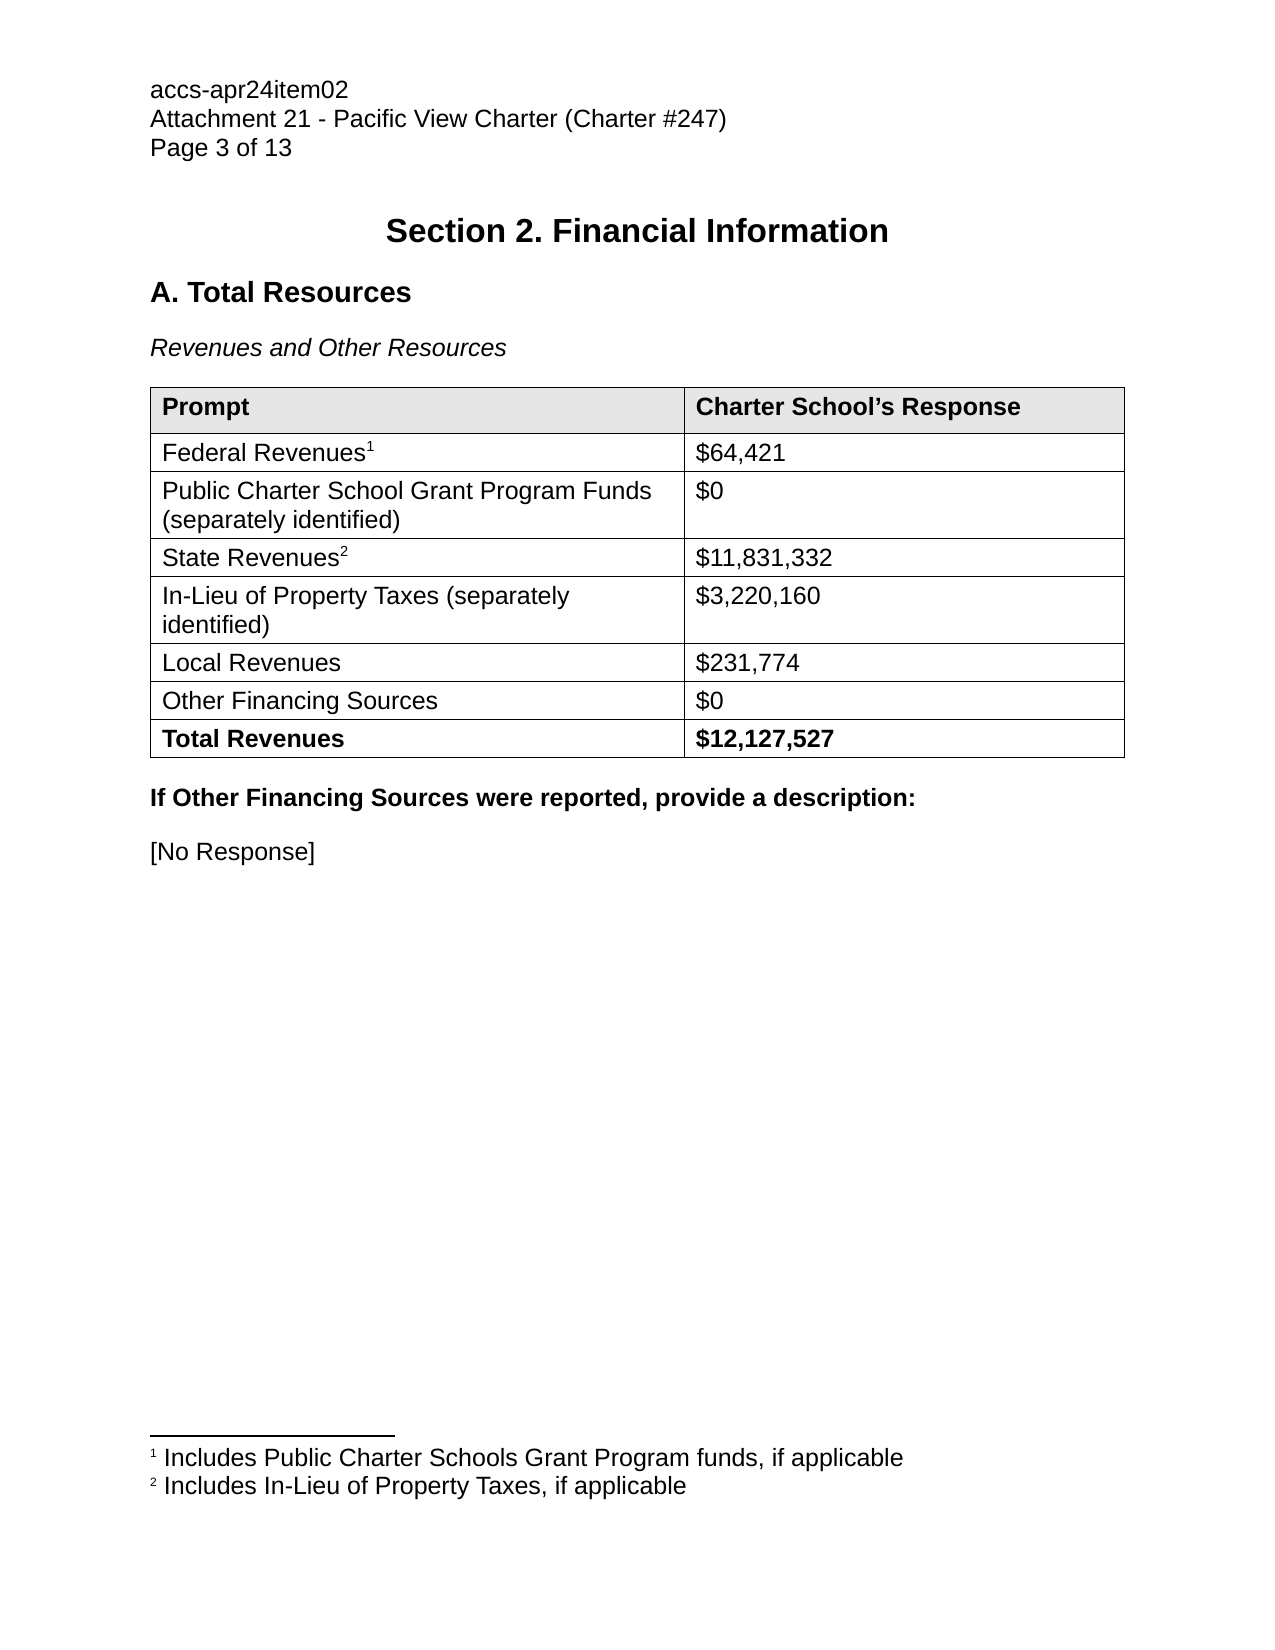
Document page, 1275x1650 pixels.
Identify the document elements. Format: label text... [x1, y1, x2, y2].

table_cell Other Financing Sources [151, 682, 684, 719]
table_cell $12,127,527 [685, 720, 1124, 757]
table_cell $0 [685, 682, 1124, 719]
table_cell $231,774 [685, 644, 1124, 681]
text Revenues and Other Resources [150, 333, 1125, 362]
table_cell In-Lieu of Property Taxes (separately identified) [151, 577, 684, 643]
text [No Response] [150, 837, 1125, 866]
subtitle A. Total Resources [150, 275, 1125, 308]
table_cell $3,220,160 [685, 577, 1124, 643]
table_cell State Revenues [151, 539, 684, 576]
table_cell Total Revenues [151, 720, 684, 757]
table_cell $64,421 [685, 434, 1124, 471]
table_header Prompt [151, 388, 684, 433]
table_cell $0 [685, 472, 1124, 538]
table_cell Federal Revenues [151, 434, 684, 471]
subtitle Section 2. Financial Information [150, 211, 1125, 250]
table_header Charter School’s Response [685, 388, 1124, 433]
table_cell Local Revenues [151, 644, 684, 681]
table_cell Public Charter School Grant Program Funds (separately identified) [151, 472, 684, 538]
table_cell $11,831,332 [685, 539, 1124, 576]
text If Other Financing Sources were reported, provide a description: [150, 783, 1125, 812]
